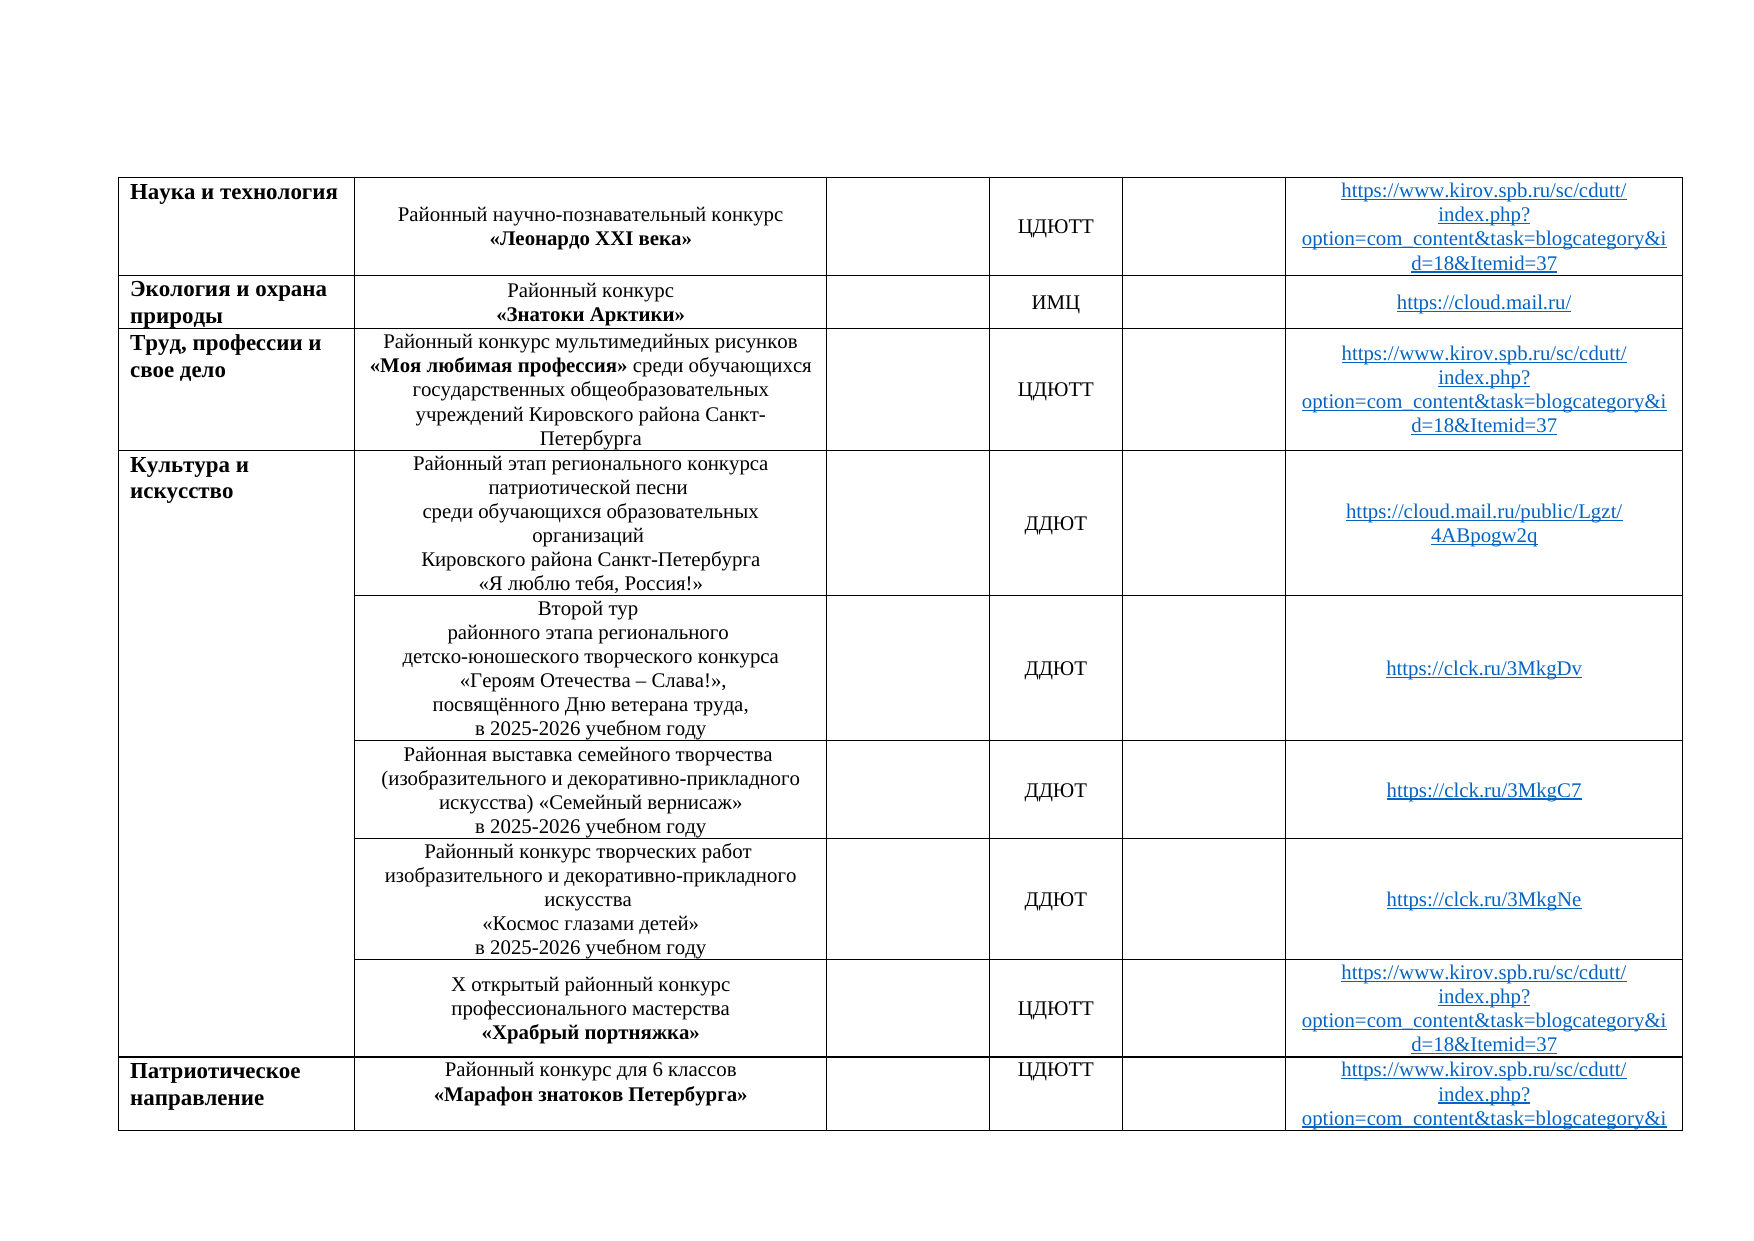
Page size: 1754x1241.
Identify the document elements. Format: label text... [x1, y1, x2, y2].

table_cell https://www.kirov.spb.ru/sc/cdutt/index.php?option=com_content&task=blogcategory&id=18&Itemid=37 [1286, 960, 1682, 1056]
table_cell [827, 596, 989, 740]
table_cell Наука и технология [119, 178, 354, 274]
table_cell Районный конкурс мультимедийных рисунков «Моя любимая профессия» среди обучающихся государственных общеобразовательных учреждений Кировского района Санкт-Петербурга [355, 329, 826, 449]
table_cell [827, 178, 989, 274]
table_cell https://www.kirov.spb.ru/sc/cdutt/index.php?option=com_content&task=blogcategory&id=18&Itemid=37 [1286, 329, 1682, 449]
table_cell Районный этап регионального конкурса патриотической песни среди обучающихся образовательных организаций Кировского района Санкт-Петербурга «Я люблю тебя, Россия!» [355, 451, 826, 595]
table_cell https://clck.ru/3MkgDv [1286, 596, 1682, 740]
table_cell ДДЮТ [990, 451, 1122, 595]
table_cell Районный конкурс «Знатоки Арктики» [355, 276, 826, 328]
table_cell [827, 1058, 989, 1129]
table_cell [827, 960, 989, 1056]
table_cell ЦДЮТТ [990, 960, 1122, 1056]
table_cell https://clck.ru/3MkgC7 [1286, 741, 1682, 838]
table_cell Экология и охрана природы [119, 276, 354, 328]
table_cell ДДЮТ [990, 839, 1122, 959]
table_cell [827, 741, 989, 838]
table_cell https://www.kirov.spb.ru/sc/cdutt/index.php?option=com_content&task=blogcategory&id=18&Itemid=37 [1286, 178, 1682, 274]
table_cell ДДЮТ [990, 596, 1122, 740]
table_cell Второй тур районного этапа регионального детско-юношеского творческого конкурса «Героям Отечества – Слава!», посвящённого Дню ветерана труда, в 2025-2026 учебном году [355, 596, 826, 740]
table_cell https://cloud.mail.ru/public/Lgzt/4ABpogw2q [1286, 451, 1682, 595]
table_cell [355, 1058, 826, 1129]
table_cell [827, 276, 989, 328]
table_cell [1123, 1058, 1285, 1129]
table_cell [1123, 741, 1285, 838]
table_cell [827, 451, 989, 595]
table_cell ДДЮТ [990, 741, 1122, 838]
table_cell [119, 1058, 354, 1129]
table_cell Культура и искусство [119, 451, 354, 1056]
table_cell [1123, 329, 1285, 449]
table_cell https://clck.ru/3MkgNe [1286, 839, 1682, 959]
table_cell ЦДЮТТ [990, 178, 1122, 274]
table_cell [1286, 1058, 1682, 1129]
table_cell Районный конкурс творческих работ изобразительного и декоративно-прикладного искусства «Космос глазами детей» в 2025-2026 учебном году [355, 839, 826, 959]
table_cell [1123, 596, 1285, 740]
table_cell [1123, 178, 1285, 274]
table_cell [1123, 960, 1285, 1056]
table_cell [1123, 276, 1285, 328]
table_cell Труд, профессии и свое дело [119, 329, 354, 449]
table_cell ЦДЮТТ [990, 1058, 1122, 1129]
table_cell [1123, 451, 1285, 595]
table_cell [827, 839, 989, 959]
table_cell ИМЦ [990, 276, 1122, 328]
table_cell [1123, 839, 1285, 959]
table_cell [827, 329, 989, 449]
table_cell Х открытый районный конкурс профессионального мастерства «Храбрый портняжка» [355, 960, 826, 1056]
table_cell ЦДЮТТ [990, 329, 1122, 449]
table_cell Районный научно-познавательный конкурс «Леонардо ХХI века» [355, 178, 826, 274]
table_cell https://cloud.mail.ru/ [1286, 276, 1682, 328]
table_cell Районная выставка семейного творчества (изобразительного и декоративно-прикладного искусства) «Семейный вернисаж» в 2025-2026 учебном году [355, 741, 826, 838]
